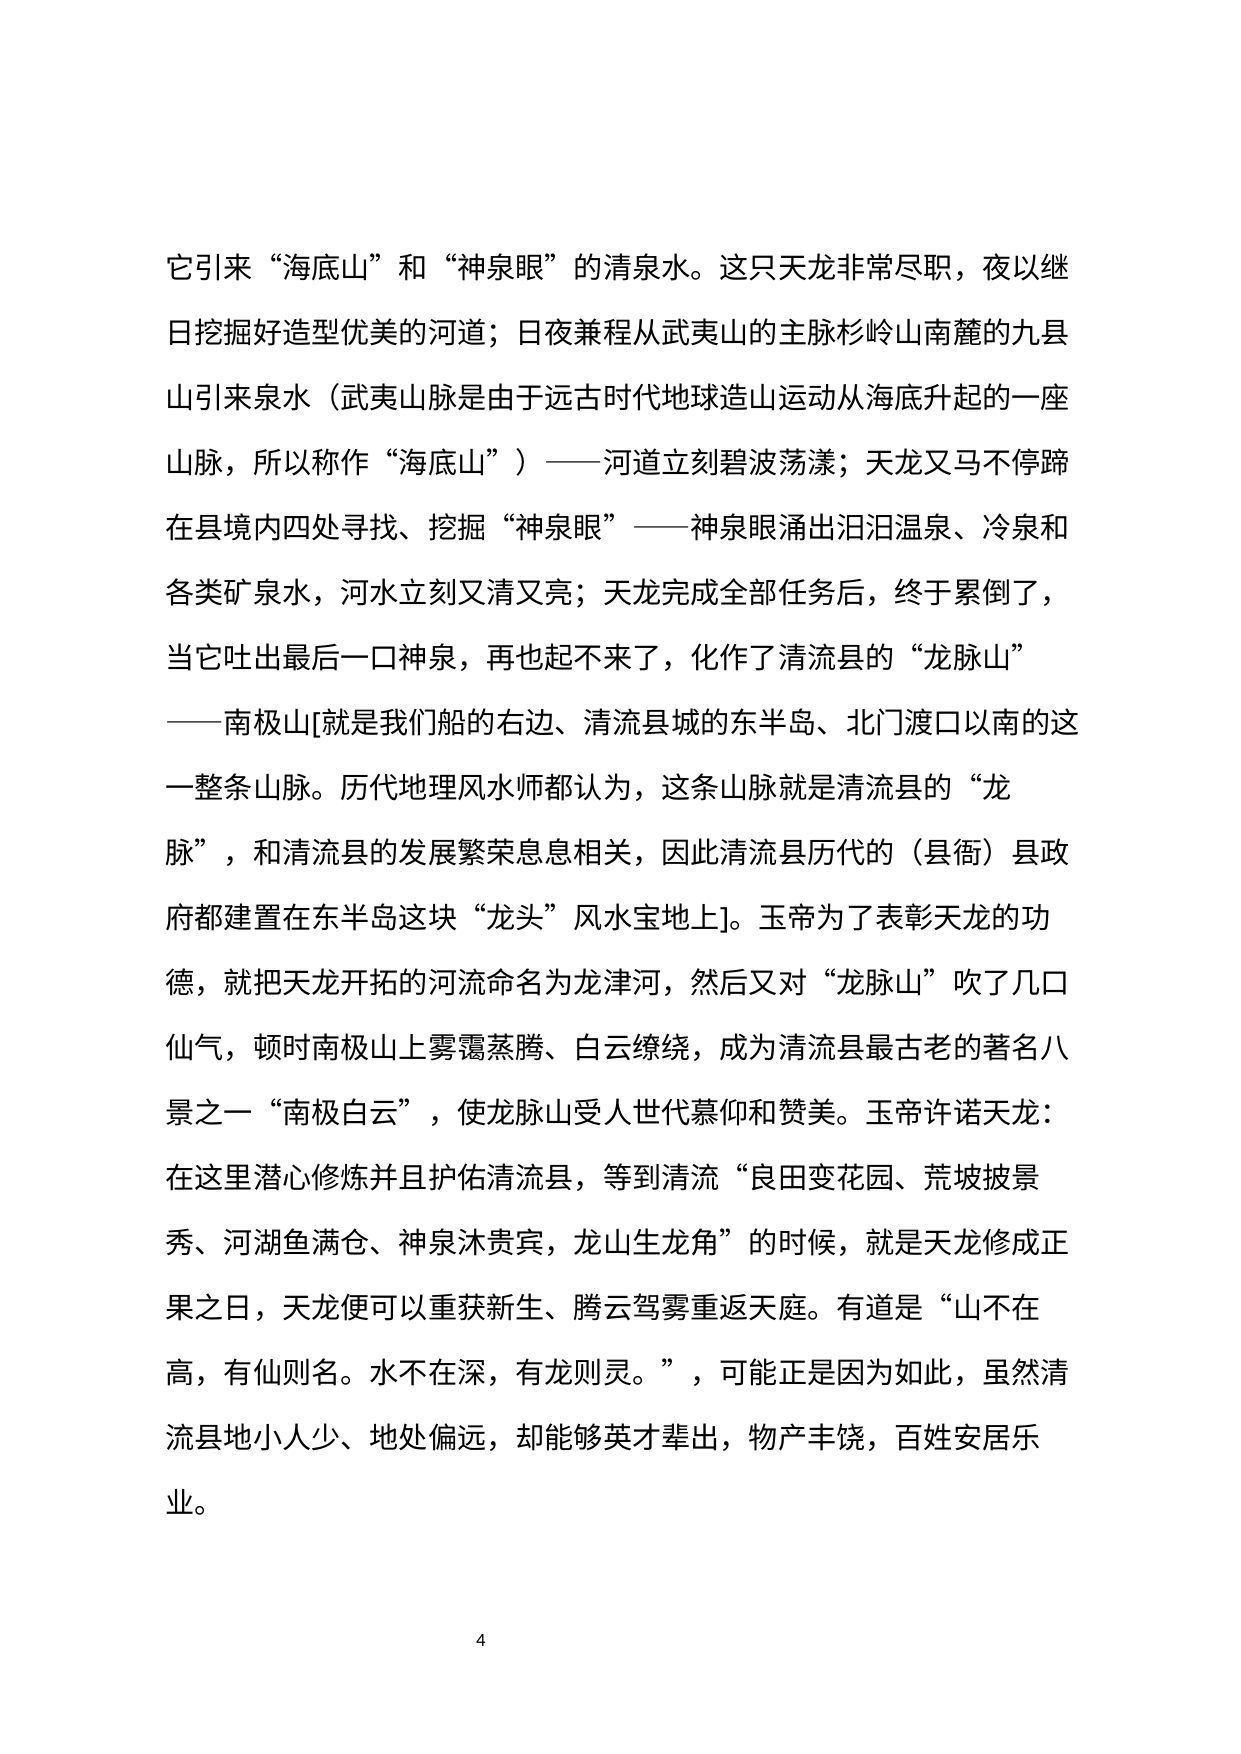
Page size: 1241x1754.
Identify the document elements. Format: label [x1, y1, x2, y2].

text [165, 233, 1087, 1533]
